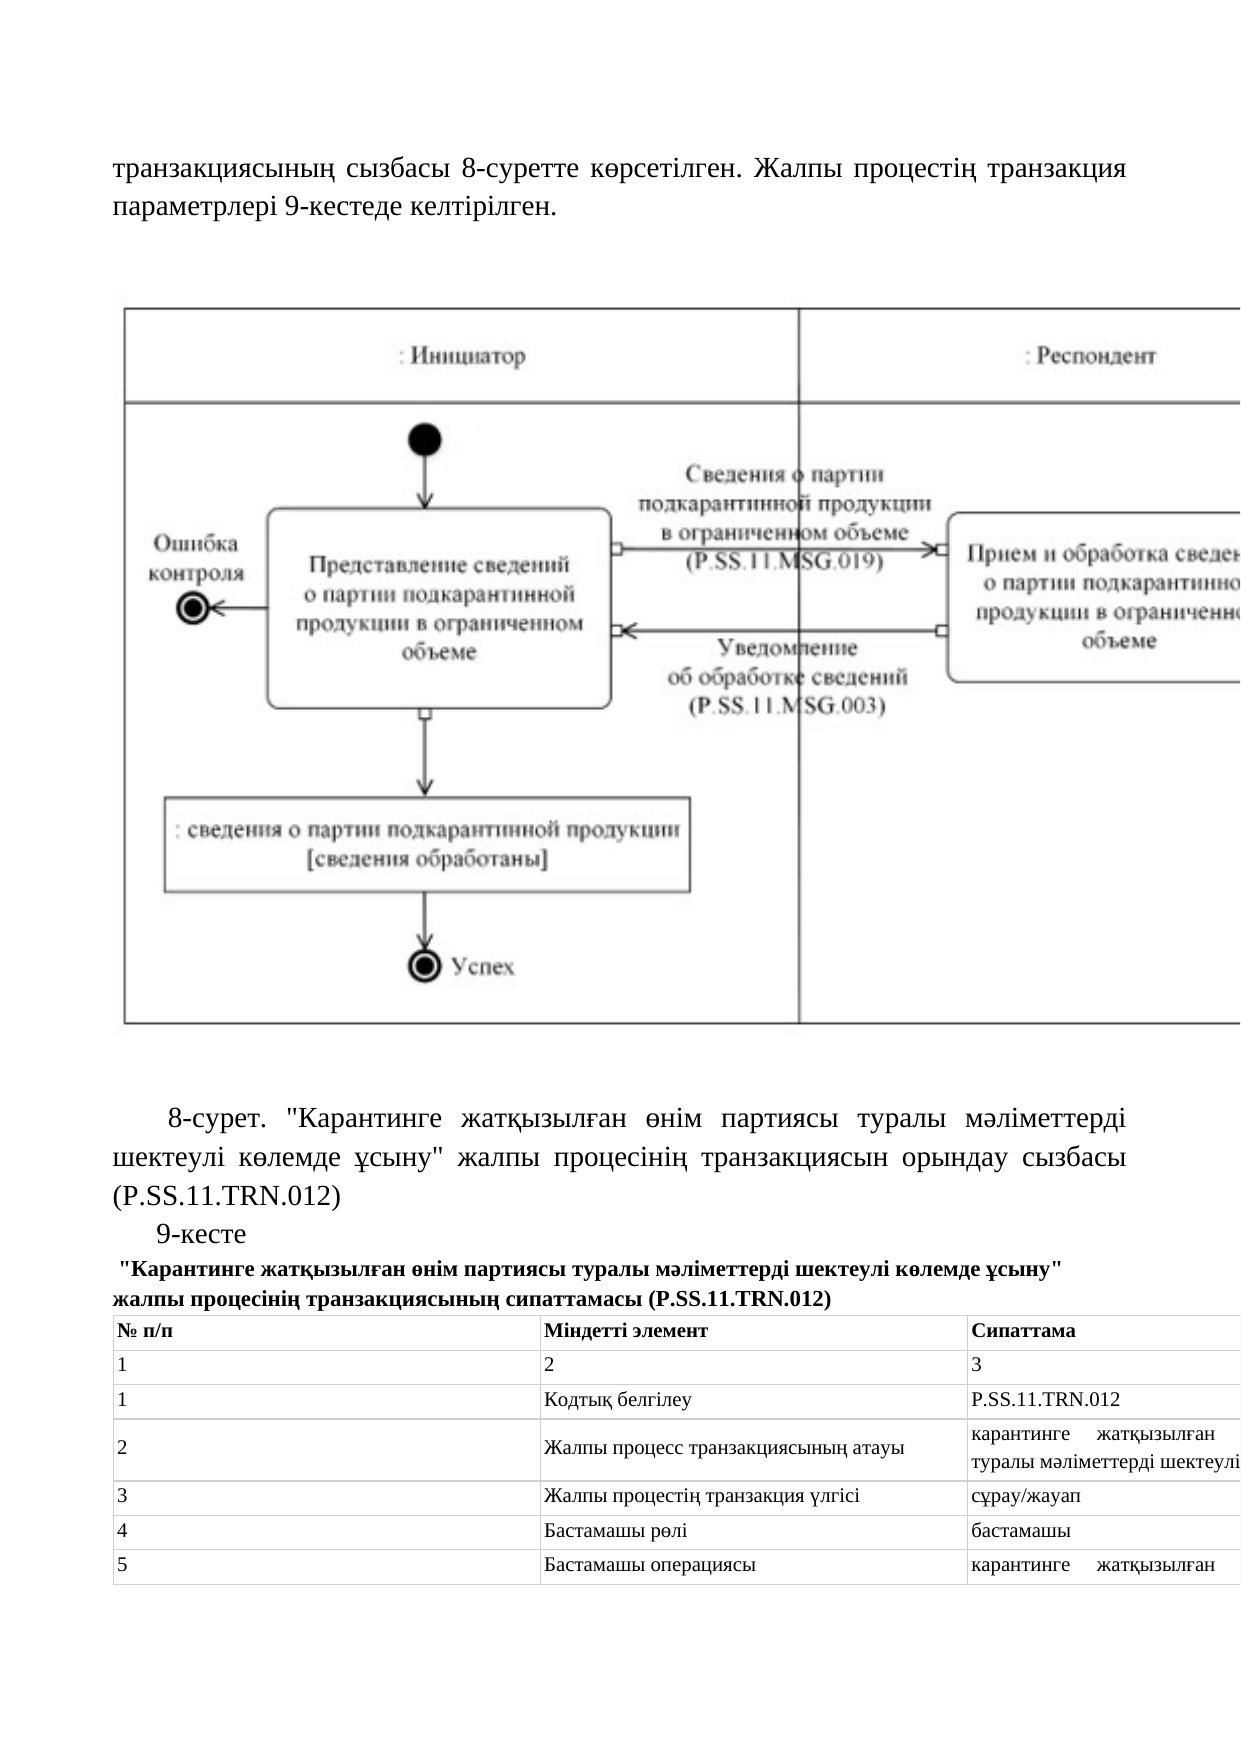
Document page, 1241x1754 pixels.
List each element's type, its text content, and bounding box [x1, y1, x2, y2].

text 8-сурет. "Карантинге жатқызылған өнім партиясы туралы мәліметтерді шектеулі көлемде ұсыну" жалпы процесінің транзакциясын орындау сызбасы (P.SS.11.TRN.012) [112, 1101, 1128, 1211]
table_cell 2 [541, 1351, 967, 1384]
picture [112, 294, 1241, 1037]
table_cell P.SS.11.TRN.012 [968, 1385, 1240, 1418]
table_cell 1 [114, 1351, 540, 1384]
text "Карантинге жатқызылған өнім партиясы туралы мәліметтерді шектеулі көлемде ұсыну" жалпы процесінің транзакциясының сипаттамасы (P.SS.11.TRN.012) [112, 1255, 1128, 1311]
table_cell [541, 1550, 967, 1583]
table_cell 3 [114, 1482, 540, 1515]
table_header Сипаттама [968, 1316, 1240, 1349]
table_cell Жалпы процесс транзакциясының атауы [541, 1420, 967, 1480]
table_cell Жалпы процестің транзакция үлгісі [541, 1482, 967, 1515]
table_cell 3 [968, 1351, 1240, 1384]
table_header Міндетті элемент [541, 1316, 967, 1349]
table_cell 4 [114, 1516, 540, 1549]
table_cell карантинге жатқызылған өнім партиясы туралы мәліметтерді шектеулі көлемде ұсыну [968, 1420, 1240, 1480]
text 9-кесте [112, 1216, 1128, 1250]
table_cell Кодтық белгілеу [541, 1385, 967, 1418]
table_cell 2 [114, 1420, 540, 1480]
table_header № п/п [114, 1316, 540, 1349]
table_cell бастамашы [968, 1516, 1240, 1549]
table_cell 1 [114, 1385, 540, 1418]
table_cell сұрау/жауап [968, 1482, 1240, 1515]
table_cell Бастамашы рөлі [541, 1516, 967, 1549]
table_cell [968, 1550, 1240, 1583]
table_cell 5 [114, 1550, 540, 1583]
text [112, 150, 1128, 222]
